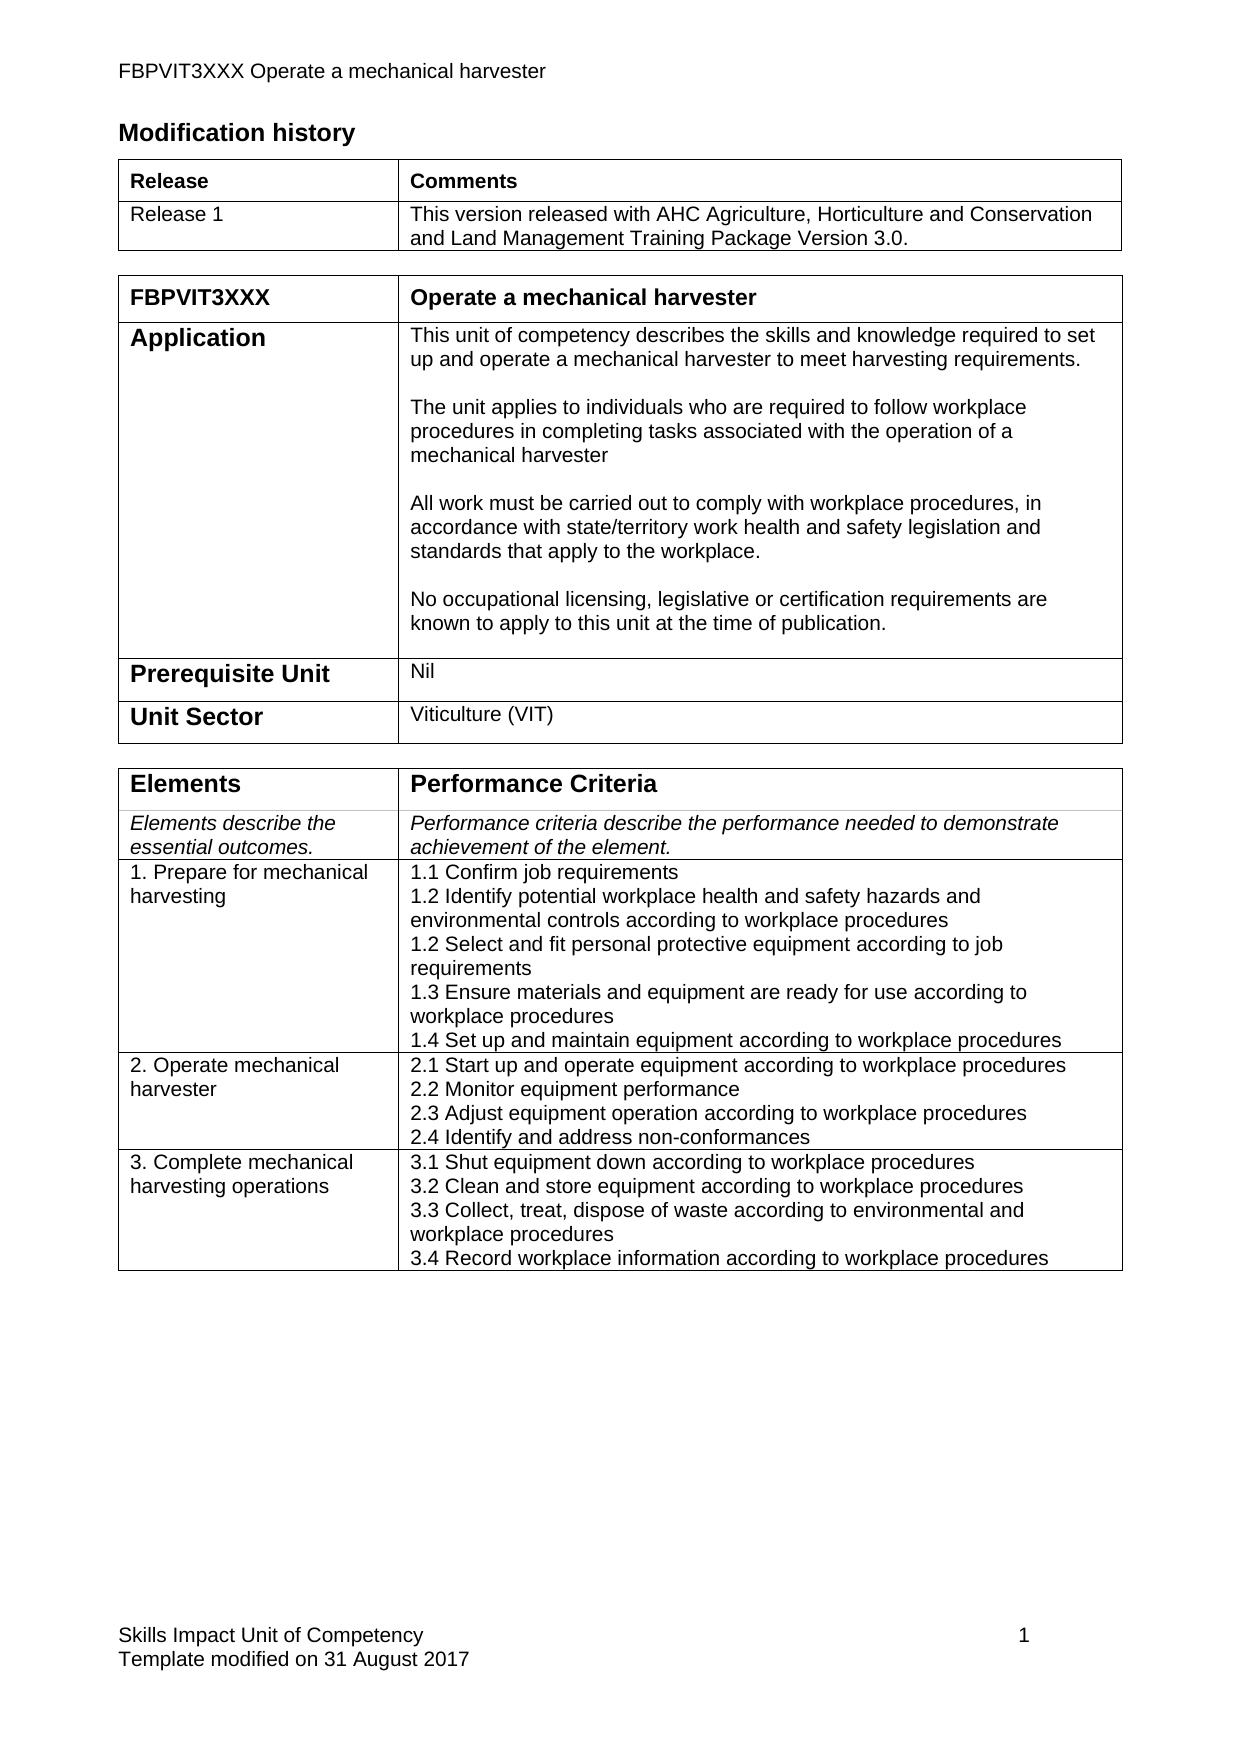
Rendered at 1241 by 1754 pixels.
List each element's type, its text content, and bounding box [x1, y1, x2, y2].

table_cell 3. Complete mechanical harvesting operations [119, 1150, 398, 1269]
table_cell This version released with AHC Agriculture, Horticulture and Conservation and Land Management Training Package Version 3.0. [399, 202, 1121, 250]
table_cell 2.1 Start up and operate equipment according to workplace procedures 2.2 Monitor equipment performance 2.3 Adjust equipment operation according to workplace procedures 2.4 Identify and address non-conformances [399, 1053, 1122, 1149]
table_cell 1.1 Confirm job requirements 1.2 Identify potential workplace health and safety hazards and environmental controls according to workplace procedures 1.2 Select and fit personal protective equipment according to job requirements 1.3 Ensure materials and equipment are ready for use according to workplace procedures 1.4 Set up and maintain equipment according to workplace procedures [399, 860, 1122, 1052]
table_header Operate a mechanical harvester [399, 276, 1122, 322]
table_cell Application [119, 323, 398, 658]
table_header Elements [119, 769, 398, 810]
table_cell Release 1 [119, 202, 398, 250]
table_cell Viticulture (VIT) [399, 702, 1122, 743]
table_cell Elements describe the essential outcomes. [119, 811, 398, 859]
table_header Comments [399, 160, 1121, 201]
table_header Release [119, 160, 398, 201]
table_cell 3.1 Shut equipment down according to workplace procedures 3.2 Clean and store equipment according to workplace procedures 3.3 Collect, treat, dispose of waste according to environmental and workplace procedures 3.4 Record workplace information according to workplace procedures [399, 1150, 1122, 1269]
table_header Performance Criteria [399, 769, 1122, 810]
subtitle Modification history [118, 118, 1122, 147]
table_cell 1. Prepare for mechanical harvesting [119, 860, 398, 1052]
table_cell 2. Operate mechanical harvester [119, 1053, 398, 1149]
table_cell Unit Sector [119, 702, 398, 743]
table_cell Nil [399, 659, 1122, 701]
table_cell Performance criteria describe the performance needed to demonstrate achievement of the element. [399, 811, 1122, 859]
table_header FBPVIT3XXX [119, 276, 398, 322]
table_cell This unit of competency describes the skills and knowledge required to set up and operate a mechanical harvester to meet harvesting requirements. The unit applies to individuals who are required to follow workplace procedures in completing tasks associated with the operation of a mechanical harvester All work must be carried out to comply with workplace procedures, in accordance with state/territory work health and safety legislation and standards that apply to the workplace. No occupational licensing, legislative or certification requirements are known to apply to this unit at the time of publication. [399, 323, 1122, 658]
table_cell Prerequisite Unit [119, 659, 398, 701]
